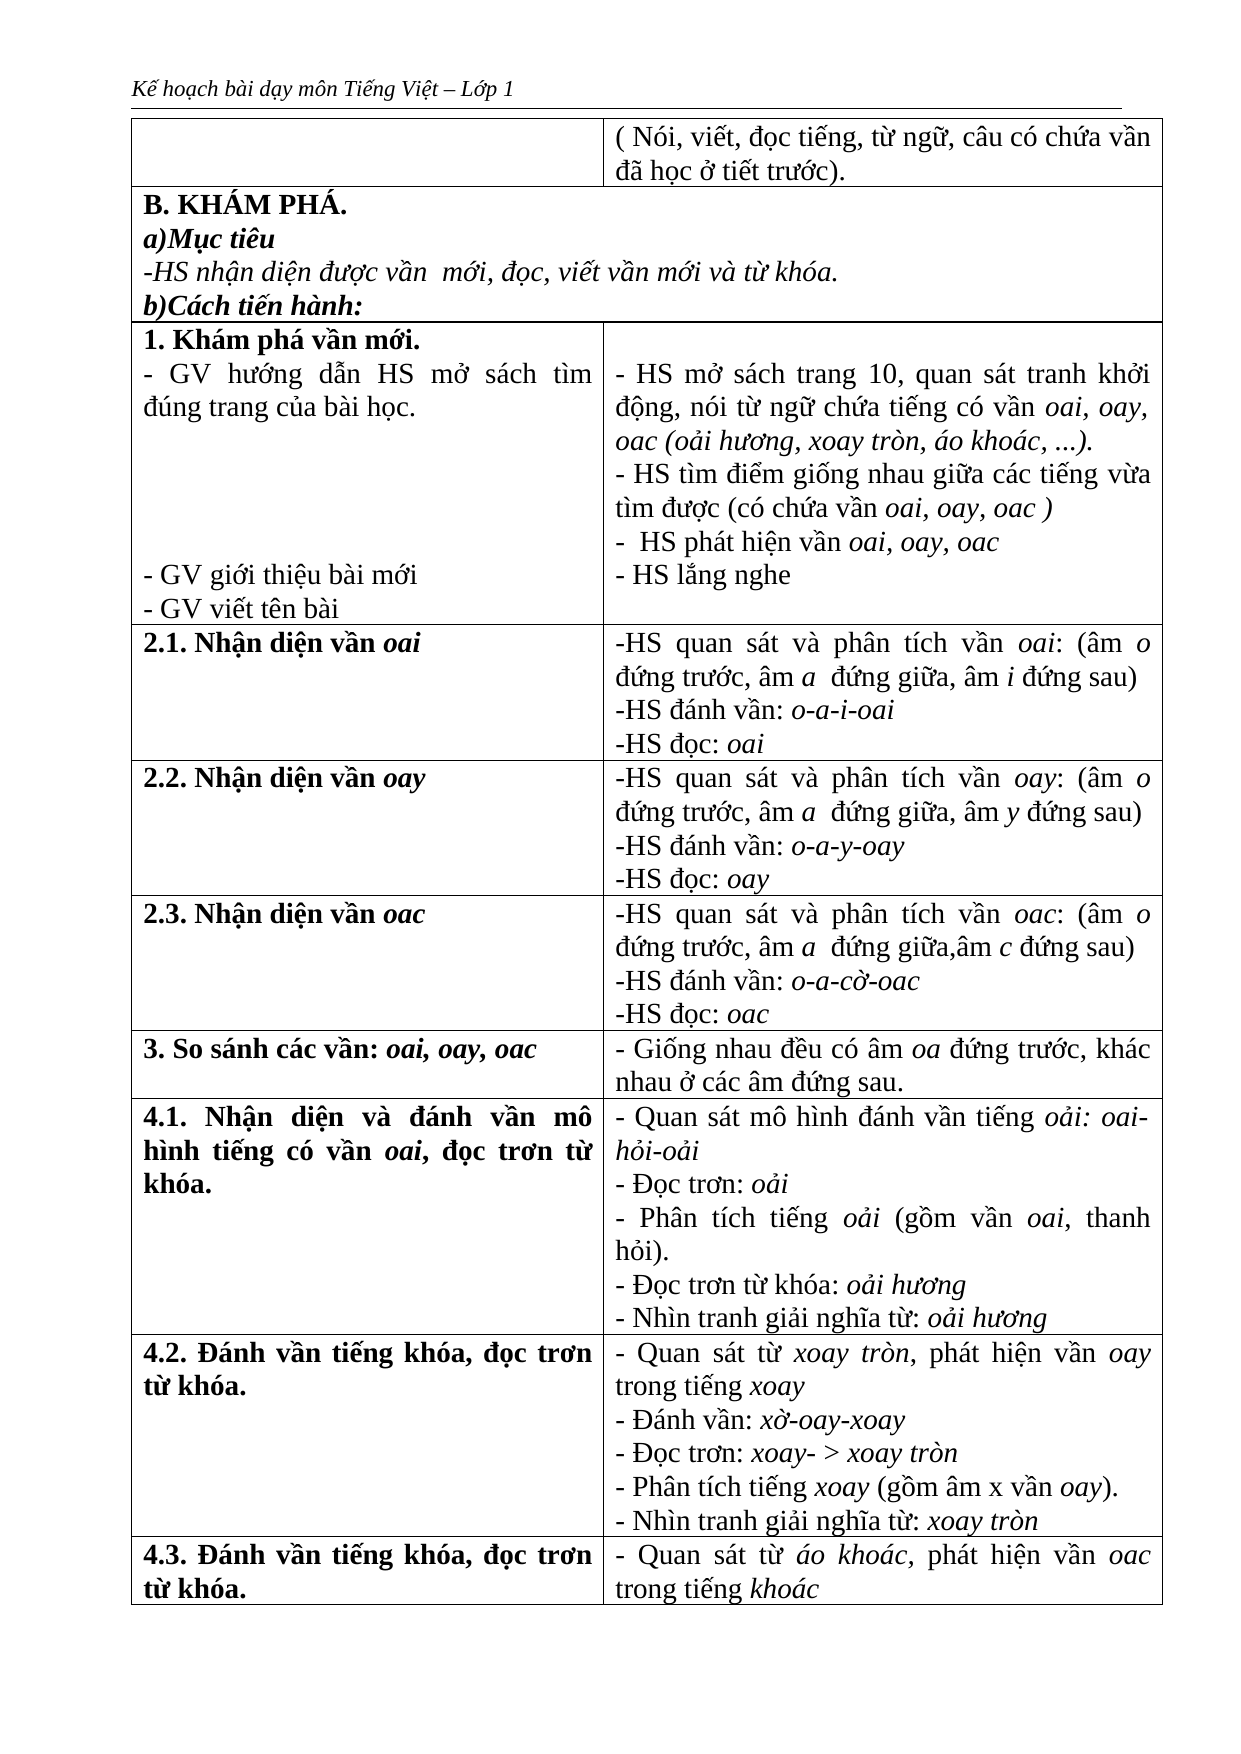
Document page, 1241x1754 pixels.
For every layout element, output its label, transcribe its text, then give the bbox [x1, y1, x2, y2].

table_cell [132, 1537, 603, 1604]
table_cell - Giống nhau đều có âm oa đứng trước, khác nhau ở các âm đứng sau. [604, 1031, 1162, 1098]
table_cell 2.1. Nhận diện vần oai [132, 625, 603, 759]
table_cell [132, 119, 603, 186]
table_cell -HS quan sát và phân tích vần oai: (âm o đứng trước, âm a đứng giữa, âm i đứng sau) -HS đánh vần: o-a-i-oai -HS đọc: oai [604, 625, 1162, 759]
table_cell 1. Khám phá vần mới. - GV hướng dẫn HS mở sách tìm đúng trang của bài học. - GV giới thiệu bài mới - GV viết tên bài [132, 323, 603, 624]
table_cell 4.2. Đánh vần tiếng khóa, đọc trơn từ khóa. [132, 1335, 603, 1536]
table_cell 4.1. Nhận diện và đánh vần mô hình tiếng có vần oai, đọc trơn từ khóa. [132, 1099, 603, 1334]
table_cell -HS quan sát và phân tích vần oac: (âm o đứng trước, âm a đứng giữa,âm c đứng sau) -HS đánh vần: o-a-cờ-oac -HS đọc: oac [604, 896, 1162, 1030]
table_cell 2.2. Nhận diện vần oay [132, 761, 603, 895]
table_cell - Quan sát từ xoay tròn, phát hiện vần oay trong tiếng xoay - Đánh vần: xờ-oay-xoay - Đọc trơn: xoay- > xoay tròn - Phân tích tiếng xoay (gồm âm x vần oay). - Nhìn tranh giải nghĩa từ: xoay tròn [604, 1335, 1162, 1536]
table_cell KHÁM PHÁ. a)Mục tiêu -HS nhận diện được vần mới, đọc, viết vần mới và từ khóa. b)Cách tiến hành: [132, 187, 1162, 321]
table_cell -HS quan sát và phân tích vần oay: (âm o đứng trước, âm a đứng giữa, âm y đứng sau) -HS đánh vần: o-a-y-oay -HS đọc: oay [604, 761, 1162, 895]
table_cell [604, 1537, 1162, 1604]
table_cell 3. So sánh các vần: oai, oay, oac [132, 1031, 603, 1098]
table_cell - Quan sát mô hình đánh vần tiếng oải: oai-hỏi-oải - Đọc trơn: oải - Phân tích tiếng oải (gồm vần oai, thanh hỏi). - Đọc trơn từ khóa: oải hương - Nhìn tranh giải nghĩa từ: oải hương [604, 1099, 1162, 1334]
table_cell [604, 119, 1162, 186]
table_cell 2.3. Nhận diện vần oac [132, 896, 603, 1030]
table_cell - HS mở sách trang 10, quan sát tranh khởi động, nói từ ngữ chứa tiếng có vần oai, oay, oac (oải hương, xoay tròn, áo khoác, ...). - HS tìm điểm giống nhau giữa các tiếng vừa tìm được (có chứa vần oai, oay, oac ) - HS phát hiện vần oai, oay, oac - HS lắng nghe [604, 323, 1162, 624]
